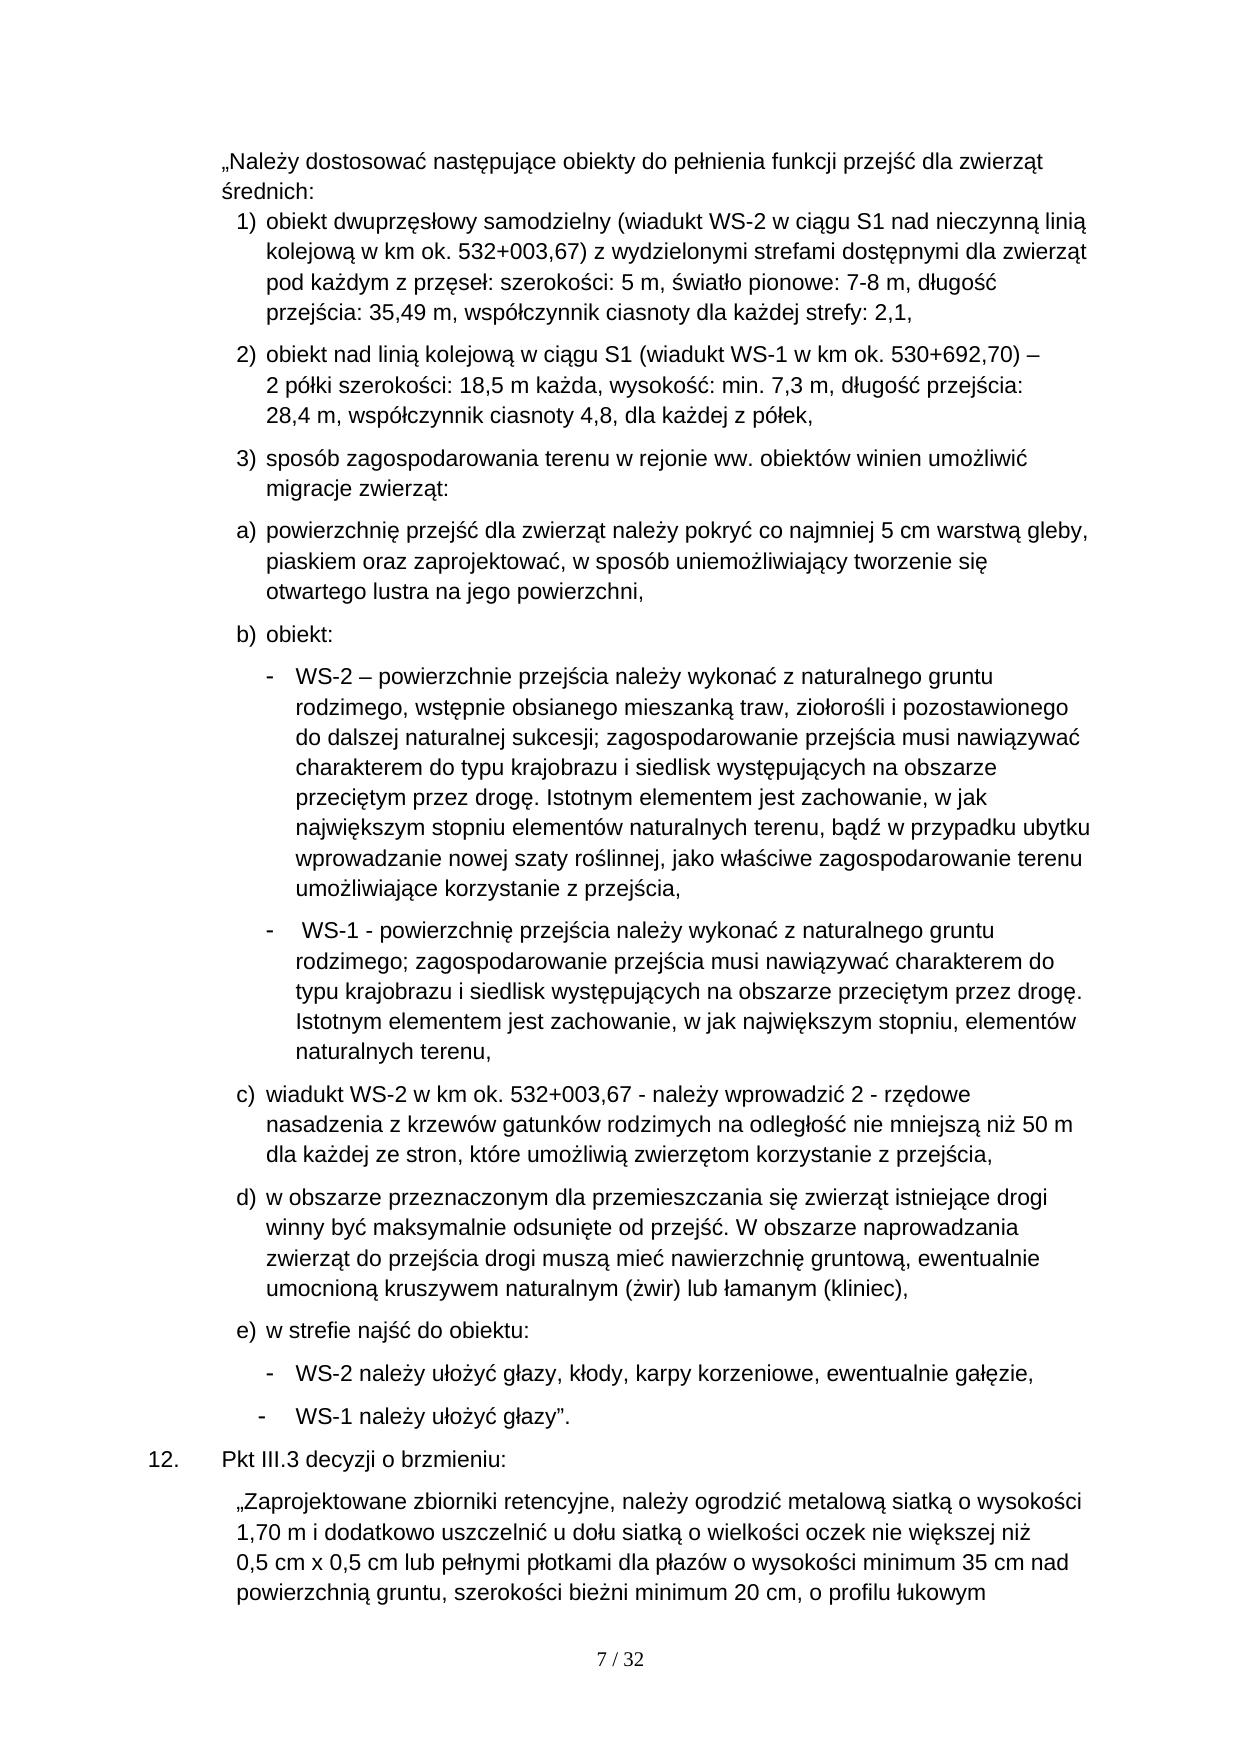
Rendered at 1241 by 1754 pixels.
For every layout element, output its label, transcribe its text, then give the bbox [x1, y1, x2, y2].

list WS-1 - powierzchnię przejścia należy wykonać z naturalnego gruntu rodzimego; zagospodarowanie przejścia musi nawiązywać charakterem do typu krajobrazu i siedlisk występujących na obszarze przeciętym przez drogę. Istotnym elementem jest zachowanie, w jak największym stopniu, elementów naturalnych terenu, [266, 917, 1093, 1065]
list obiekt: [236, 621, 1093, 647]
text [236, 1488, 1093, 1605]
list wiadukt WS-2 w km ok. 532+003,67 - należy wprowadzić 2 - rzędowe nasadzenia z krzewów gatunków rodzimych na odległość nie mniejszą niż 50 m dla każdej ze stron, które umożliwią zwierzętom korzystanie z przejścia, [236, 1081, 1093, 1168]
list powierzchnię przejść dla zwierząt należy pokryć co najmniej 5 cm warstwą gleby, piaskiem oraz zaprojektować, w sposób uniemożliwiający tworzenie się otwartego lustra na jego powierzchni, [236, 517, 1093, 604]
list sposób zagospodarowania terenu w rejonie ww. obiektów winien umożliwić migracje zwierząt: [236, 444, 1093, 501]
text „Należy dostosować następujące obiekty do pełnienia funkcji przejść dla zwierząt średnich: [221, 148, 1093, 204]
list obiekt nad linią kolejową w ciągu S1 (wiadukt WS-1 w km ok. 530+692,70) – 2 półki szerokości: 18,5 m każda, wysokość: min. 7,3 m, długość przejścia: 28,4 m, współczynnik ciasnoty 4,8, dla każdej z półek, [236, 341, 1093, 428]
list WS-1 należy ułożyć głazy”. [258, 1403, 1093, 1429]
list w obszarze przeznaczonym dla przemieszczania się zwierząt istniejące drogi winny być maksymalnie odsunięte od przejść. W obszarze naprowadzania zwierząt do przejścia drogi muszą mieć nawierzchnię gruntową, ewentualnie umocnioną kruszywem naturalnym (żwir) lub łamanym (kliniec), [236, 1184, 1093, 1301]
list WS-2 – powierzchnie przejścia należy wykonać z naturalnego gruntu rodzimego, wstępnie obsianego mieszanką traw, ziołorośli i pozostawionego do dalszej naturalnej sukcesji; zagospodarowanie przejścia musi nawiązywać charakterem do typu krajobrazu i siedlisk występujących na obszarze przeciętym przez drogę. Istotnym elementem jest zachowanie, w jak największym stopniu elementów naturalnych terenu, bądź w przypadku ubytku wprowadzanie nowej szaty roślinnej, jako właściwe zagospodarowanie terenu umożliwiające korzystanie z przejścia, [266, 663, 1093, 901]
list Pkt III.3 decyzji o brzmieniu: [148, 1446, 1093, 1472]
list WS-2 należy ułożyć głazy, kłody, karpy korzeniowe, ewentualnie gałęzie, [266, 1360, 1093, 1387]
list w strefie najść do obiektu: [236, 1317, 1093, 1344]
list obiekt dwuprzęsłowy samodzielny (wiadukt WS-2 w ciągu S1 nad nieczynną linią kolejową w km ok. 532+003,67) z wydzielonymi strefami dostępnymi dla zwierząt pod każdym z przęseł: szerokości: 5 m, światło pionowe: 7-8 m, długość przejścia: 35,49 m, współczynnik ciasnoty dla każdej strefy: 2,1, [236, 208, 1093, 325]
